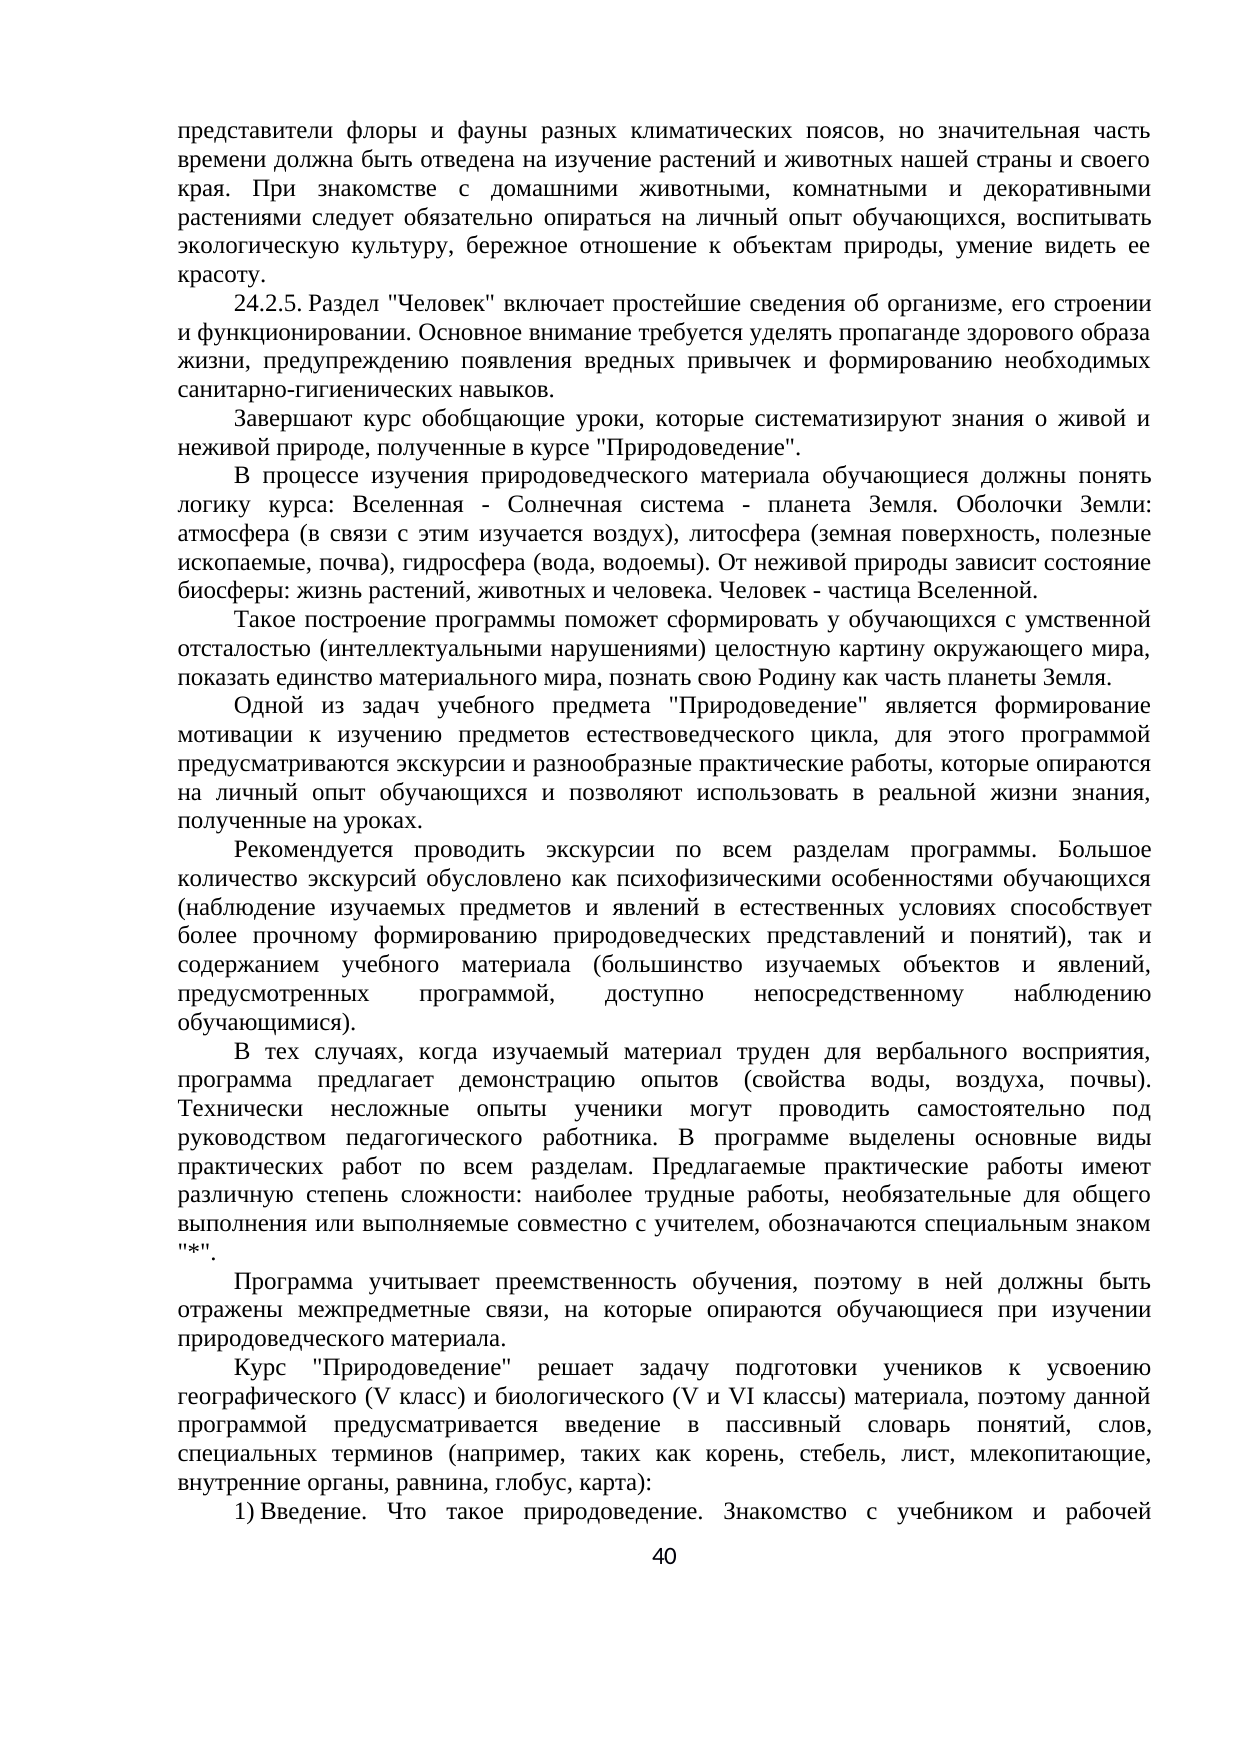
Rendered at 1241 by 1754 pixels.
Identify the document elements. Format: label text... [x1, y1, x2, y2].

text Одной из задач учебного предмета "Природоведение" является формирование мотивации к изучению предметов естествоведческого цикла, для этого программой предусматриваются экскурсии и разнообразные практические работы, которые опираются на личный опыт обучающихся и позволяют использовать в реальной жизни знания, полученные на уроках. [177, 691, 1152, 834]
text Рекомендуется проводить экскурсии по всем разделам программы. Большое количество экскурсий обусловлено как психофизическими особенностями обучающихся (наблюдение изучаемых предметов и явлений в естественных условиях способствует более прочному формированию природоведческих представлений и понятий), так и содержанием учебного материала (большинство изучаемых объектов и явлений, предусмотренных программой, доступно непосредственному наблюдению обучающимися). [177, 834, 1152, 1036]
text Курс "Природоведение" решает задачу подготовки учеников к усвоению географического (V класс) и биологического (V и VI классы) материала, поэтому данной программой предусматривается введение в пассивный словарь понятий, слов, специальных терминов (например, таких как корень, стебель, лист, млекопитающие, внутренние органы, равнина, глобус, карта): [177, 1352, 1152, 1496]
text В тех случаях, когда изучаемый материал труден для вербального восприятия, программа предлагает демонстрацию опытов (свойства воды, воздуха, почвы). Технически несложные опыты ученики могут проводить самостоятельно под руководством педагогического работника. В программе выделены основные виды практических работ по всем разделам. Предлагаемые практические работы имеют различную степень сложности: наиболее трудные работы, необязательные для общего выполнения или выполняемые совместно с учителем, обозначаются специальным знаком "*". [177, 1036, 1152, 1266]
text Завершают курс обобщающие уроки, которые систематизируют знания о живой и неживой природе, полученные в курсе "Природоведение". [177, 403, 1151, 461]
text Программа учитывает преемственность обучения, поэтому в ней должны быть отражены межпредметные связи, на которые опираются обучающиеся при изучении природоведческого материала. [177, 1266, 1152, 1352]
text представители флоры и фауны разных климатических поясов, но значительная часть времени должна быть отведена на изучение растений и животных нашей страны и своего края. При знакомстве с домашними животными, комнатными и декоративными растениями следует обязательно опираться на личный опыт обучающихся, воспитывать экологическую культуру, бережное отношение к объектам природы, умение видеть ее красоту. [177, 115, 1152, 288]
list Раздел "Человек" включает простейшие сведения об организме, его строении и функционировании. Основное внимание требуется уделять пропаганде здорового образа жизни, предупреждению появления вредных привычек и формированию необходимых санитарно-гигиенических навыков. [177, 288, 1152, 403]
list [177, 1496, 1152, 1524]
text Такое построение программы поможет сформировать у обучающихся с умственной отсталостью (интеллектуальными нарушениями) целостную картину окружающего мира, показать единство материального мира, познать свою Родину как часть планеты Земля. [177, 604, 1152, 691]
text В процессе изучения природоведческого материала обучающиеся должны понять логику курса: Вселенная - Солнечная система - планета Земля. Оболочки Земли: атмосфера (в связи с этим изучается воздух), литосфера (земная поверхность, полезные ископаемые, почва), гидросфера (вода, водоемы). От неживой природы зависит состояние биосферы: жизнь растений, животных и человека. Человек - частица Вселенной. [177, 461, 1152, 604]
